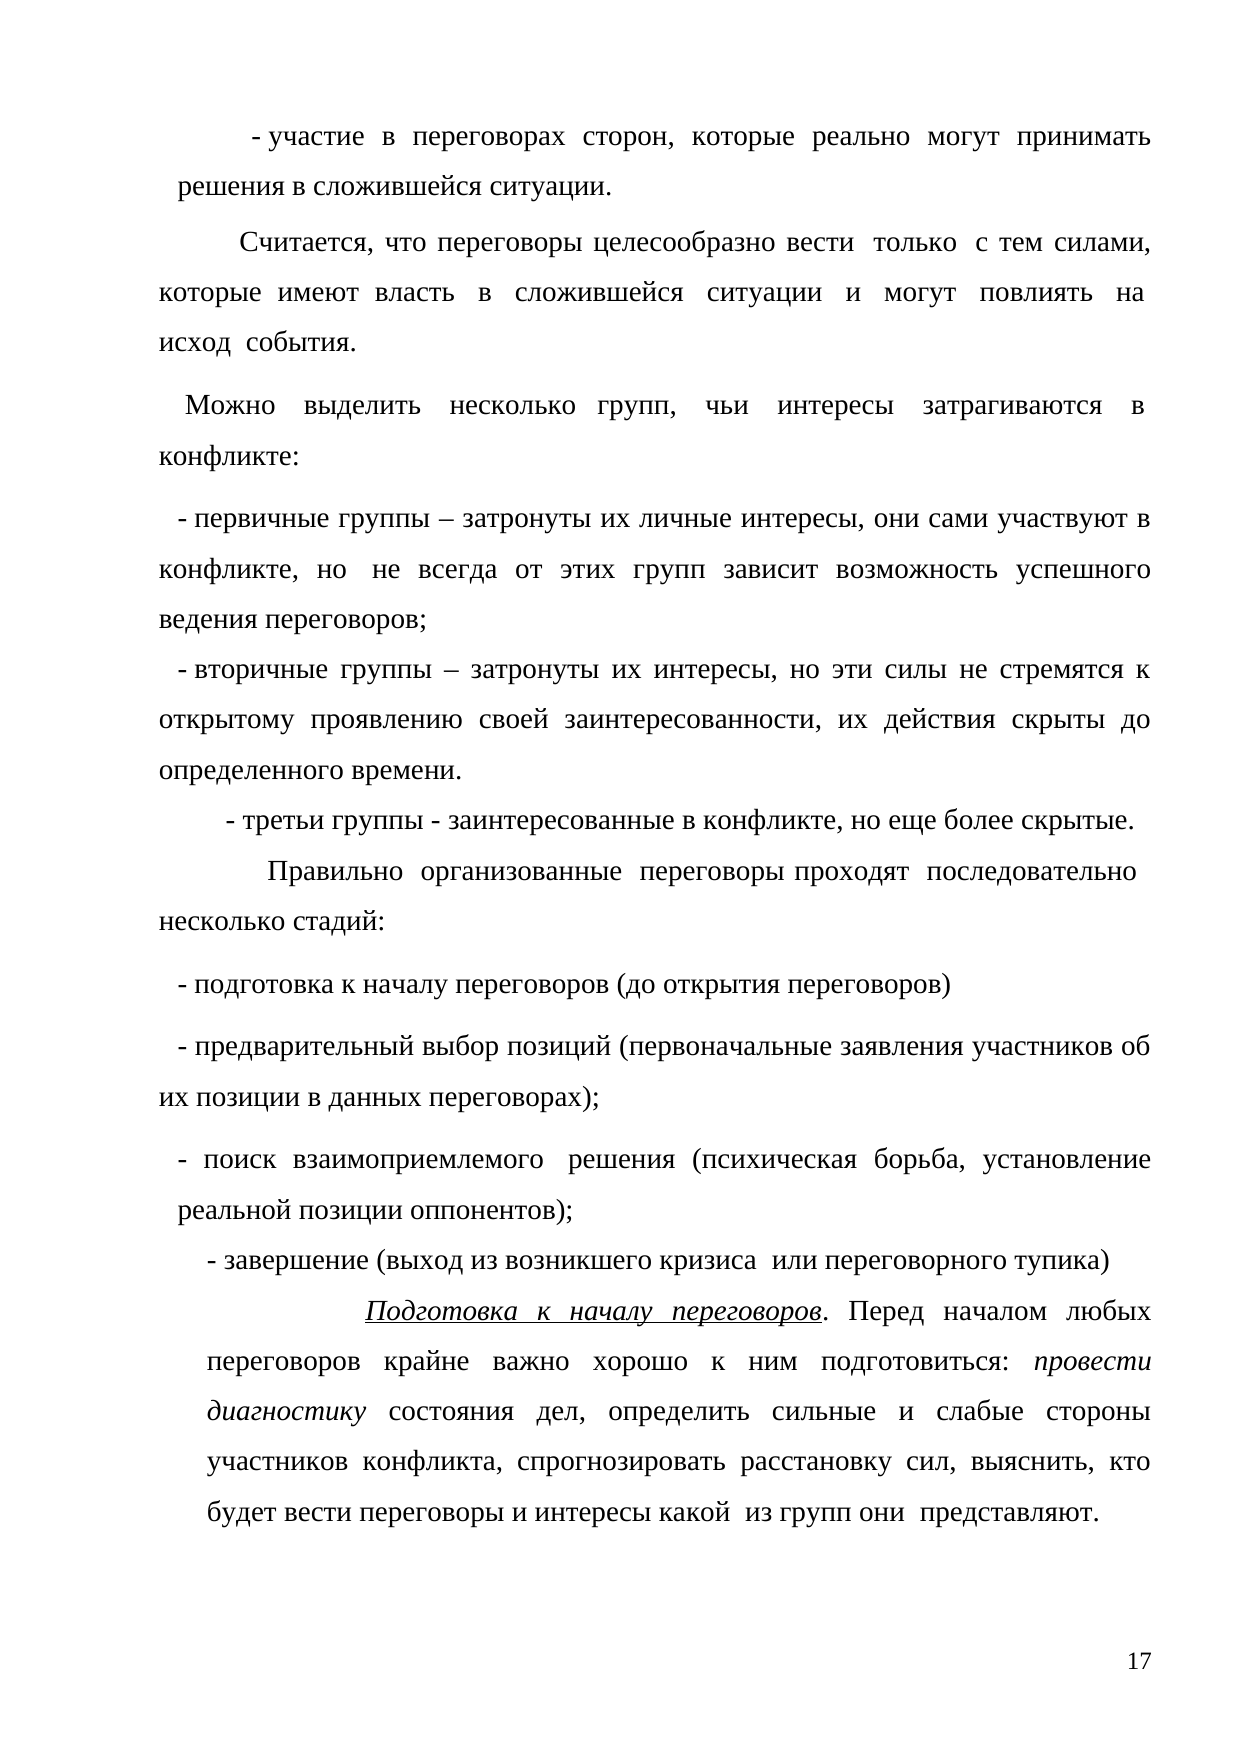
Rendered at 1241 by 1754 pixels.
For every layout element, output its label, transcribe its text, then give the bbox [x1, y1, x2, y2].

text - участие в переговорах сторон, которые реально могут принимать решения в сложившейся ситуации. [177, 118, 1152, 202]
text - поиск взаимоприемлемого решения (психическая борьба, установление реальной позиции оппонентов); [177, 1142, 1152, 1226]
text Правильно организованные переговоры проходят последовательно несколько стадий: [158, 853, 1152, 936]
text - третьи группы - заинтересованные в конфликте, но еще более скрытые. [207, 802, 1152, 836]
text - подготовка к началу переговоров (до открытия переговоров) [158, 966, 1152, 999]
text - завершение (выход из возникшего кризиса или переговорного тупика) [207, 1242, 1152, 1276]
text - первичные группы – затронуты их личные интересы, они сами участвуют в конфликте, но не всегда от этих групп зависит возможность успешного ведения переговоров; [158, 500, 1152, 634]
text - вторичные группы – затронуты их интересы, но эти силы не стремятся к открытому проявлению своей заинтересованности, их действия скрыты до определенного времени. [158, 651, 1152, 786]
text Можно выделить несколько групп, чьи интересы затрагиваются в конфликте: [158, 387, 1152, 471]
text Считается, что переговоры целесообразно вести только с тем силами, которые имеют власть в сложившейся ситуации и могут повлиять на исход события. [158, 224, 1152, 358]
text Подготовка к началу переговоров. Перед началом любых переговоров крайне важно хорошо к ним подготовиться: провести диагностику состояния дел, определить сильные и слабые стороны участников конфликта, спрогнозировать расстановку сил, выяснить, кто будет вести переговоры и интересы какой из групп они представляют. [207, 1293, 1152, 1527]
text - предварительный выбор позиций (первоначальные заявления участников об их позиции в данных переговорах); [158, 1028, 1152, 1112]
